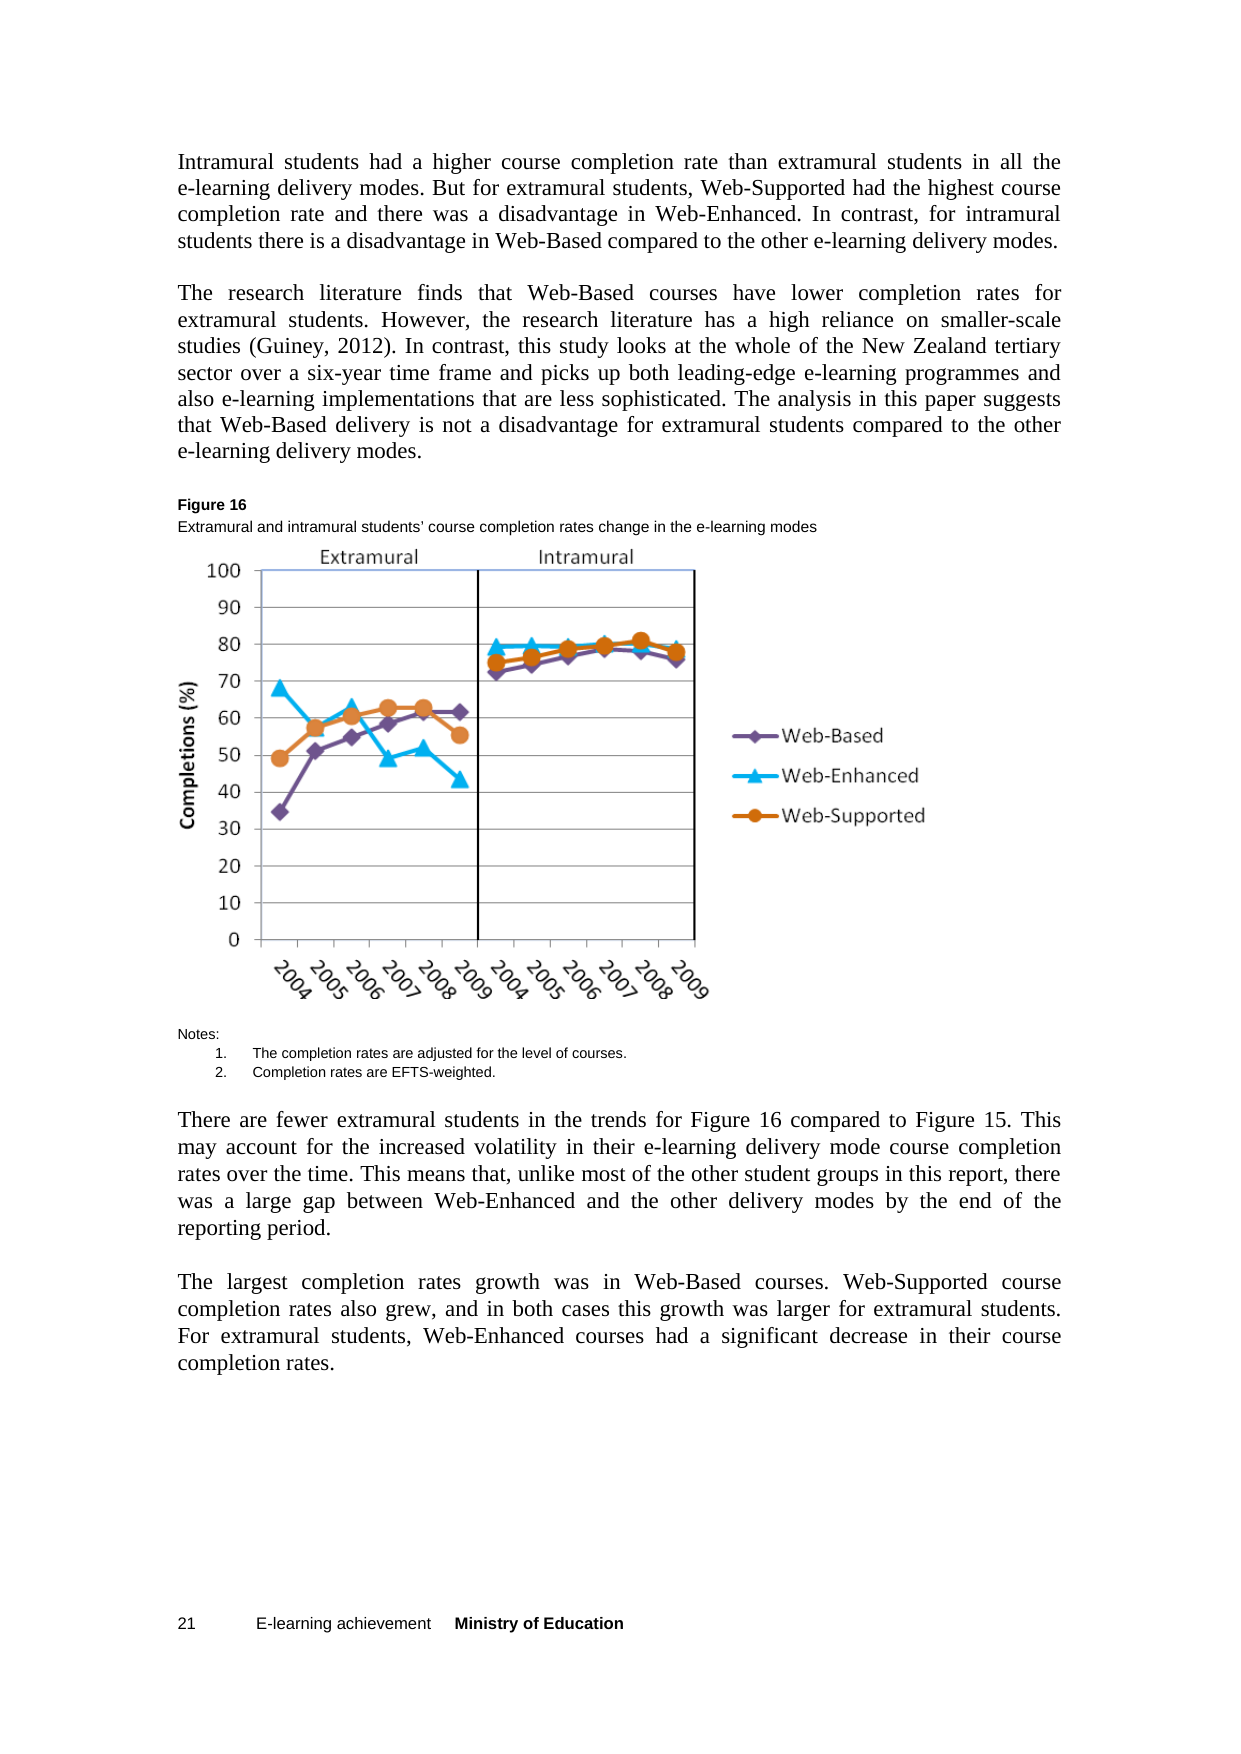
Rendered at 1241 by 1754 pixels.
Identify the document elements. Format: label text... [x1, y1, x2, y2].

text Figure 16 [177, 490, 1063, 513]
text Intramural students had a higher course completion rate than extramural students in all the e-learning delivery modes. But for extramural students, Web-Supported had the highest course completion rate and there was a disadvantage in Web-Enhanced. In contrast, for intramural students there is a disadvantage in Web-Based compared to the other e-learning delivery modes. [177, 148, 1063, 253]
text The research literature finds that Web-Based courses have lower completion rates for extramural students. However, the research literature has a high reliance on smaller-scale studies (Guiney, 2012). In contrast, this study looks at the whole of the New Zealand tertiary sector over a six-year time frame and picks up both leading-edge e-learning programmes and also e-learning implementations that are less sophisticated. The analysis in this paper suggests that Web-Based delivery is not a disadvantage for extramural students compared to the other e-learning delivery modes. [177, 279, 1063, 464]
list The completion rates are adjusted for the level of courses. [215, 1042, 1063, 1061]
list Completion rates are EFTS-weighted. [215, 1061, 1063, 1080]
text There are fewer extramural students in the trends for Figure 16 compared to Figure 15. This may account for the increased volatility in their e-learning delivery mode course completion rates over the time. This means that, unlike most of the other student groups in this report, there was a large gap between Web-Enhanced and the other delivery modes by the end of the reporting period. [177, 1105, 1063, 1240]
picture [177, 548, 928, 999]
text Extramural and intramural students’ course completion rates change in the e-learning modes [177, 513, 1063, 536]
text Notes: [177, 1024, 1063, 1042]
text The largest completion rates growth was in Web-Based courses. Web-Supported course completion rates also grew, and in both cases this growth was larger for extramural students. For extramural students, Web-Enhanced courses had a significant decrease in their course completion rates. [177, 1267, 1063, 1376]
